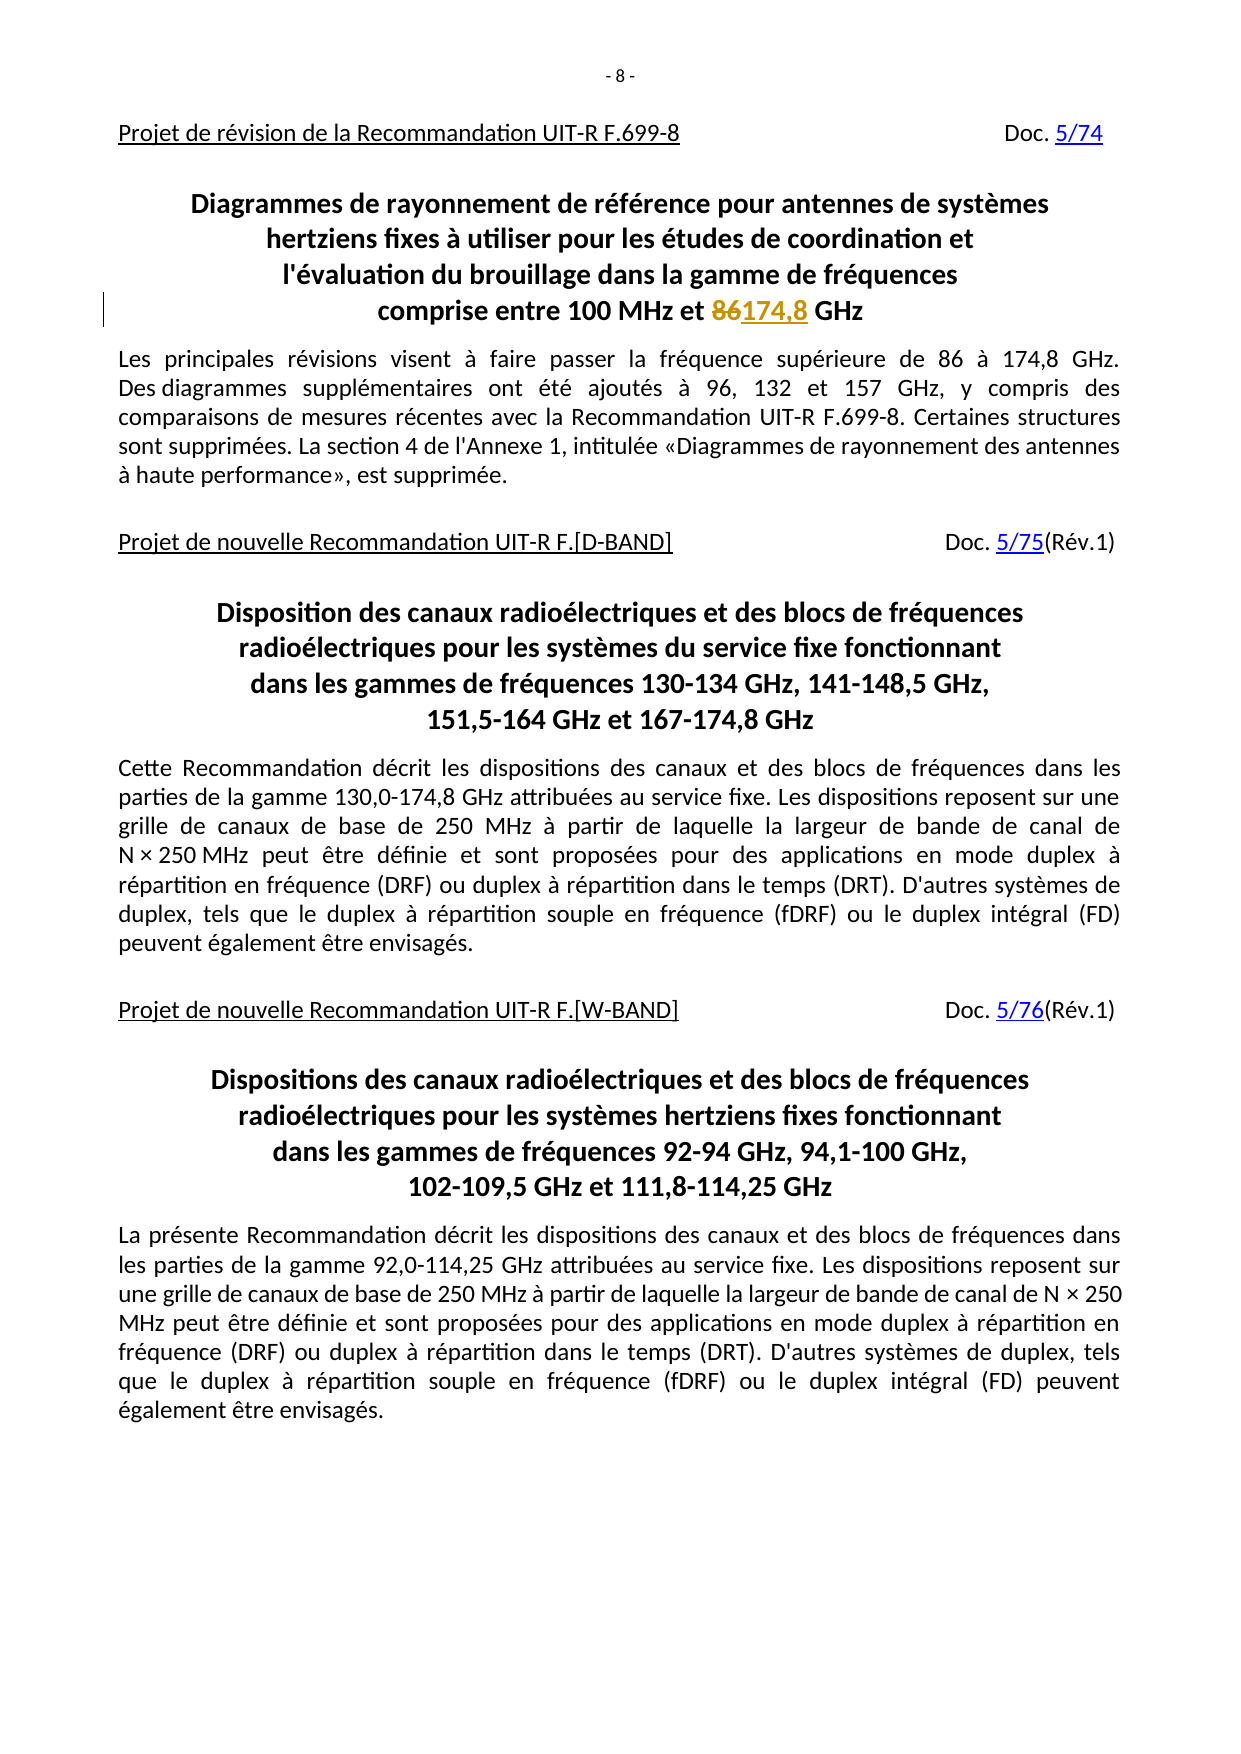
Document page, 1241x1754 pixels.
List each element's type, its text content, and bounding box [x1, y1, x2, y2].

text Projet de révision de la Recommandation UIT-R F.699-8 Doc. 5/74 [118, 118, 1122, 147]
title Dispositions des canaux radioélectriques et des blocs de fréquences radioélectriques pour les systèmes hertziens fixes fonctionnant dans les gammes de fréquences 92-94 GHz, 94,1-100 GHz, 102-109,5 GHz et 111,8-114,25 GHz [118, 1061, 1122, 1204]
text Cette Recommandation décrit les dispositions des canaux et des blocs de fréquences dans les parties de la gamme 130,0-174,8 GHz attribuées au service fixe. Les dispositions reposent sur une grille de canaux de base de 250 MHz à partir de laquelle la largeur de bande de canal de N × 250 MHz peut être définie et sont proposées pour des applications en mode duplex à répartition en fréquence (DRF) ou duplex à répartition dans le temps (DRT). D'autres systèmes de duplex, tels que le duplex à répartition souple en fréquence (fDRF) ou le duplex intégral (FD) peuvent également être envisagés. [118, 753, 1122, 957]
text Projet de nouvelle Recommandation UIT-R F.[W-BAND] Doc. 5/76(Rév.1) [118, 995, 1122, 1024]
text Projet de nouvelle Recommandation UIT-R F.[D-BAND] Doc. 5/75(Rév.1) [118, 527, 1122, 556]
title Disposition des canaux radioélectriques et des blocs de fréquences radioélectriques pour les systèmes du service fixe fonctionnant dans les gammes de fréquences 130-134 GHz, 141-148,5 GHz, 151,5-164 GHz et 167-174,8 GHz [118, 594, 1122, 736]
title Diagrammes de rayonnement de référence pour antennes de systèmes hertziens fixes à utiliser pour les études de coordination et l'évaluation du brouillage dans la gamme de fréquences comprise entre 100 MHz et GHz [118, 185, 1122, 327]
text La présente Recommandation décrit les dispositions des canaux et des blocs de fréquences dans les parties de la gamme 92,0-114,25 GHz attribuées au service fixe. Les dispositions reposent sur une grille de canaux de base de 250 MHz à partir de laquelle la largeur de bande de canal de N × 250 MHz peut être définie et sont proposées pour des applications en mode duplex à répartition en fréquence (DRF) ou duplex à répartition dans le temps (DRT). D'autres systèmes de duplex, tels que le duplex à répartition souple en fréquence (fDRF) ou le duplex intégral (FD) peuvent également être envisagés. [118, 1221, 1122, 1425]
text Les principales révisions visent à faire passer la fréquence supérieure de 86 à 174,8 GHz. Des diagrammes supplémentaires ont été ajoutés à 96, 132 et 157 GHz, y compris des comparaisons de mesures récentes avec la Recommandation UIT-R F.699-8. Certaines structures sont supprimées. La section 4 de l'Annexe 1, intitulée «Diagrammes de rayonnement des antennes à haute performance», est supprimée. [118, 344, 1122, 490]
